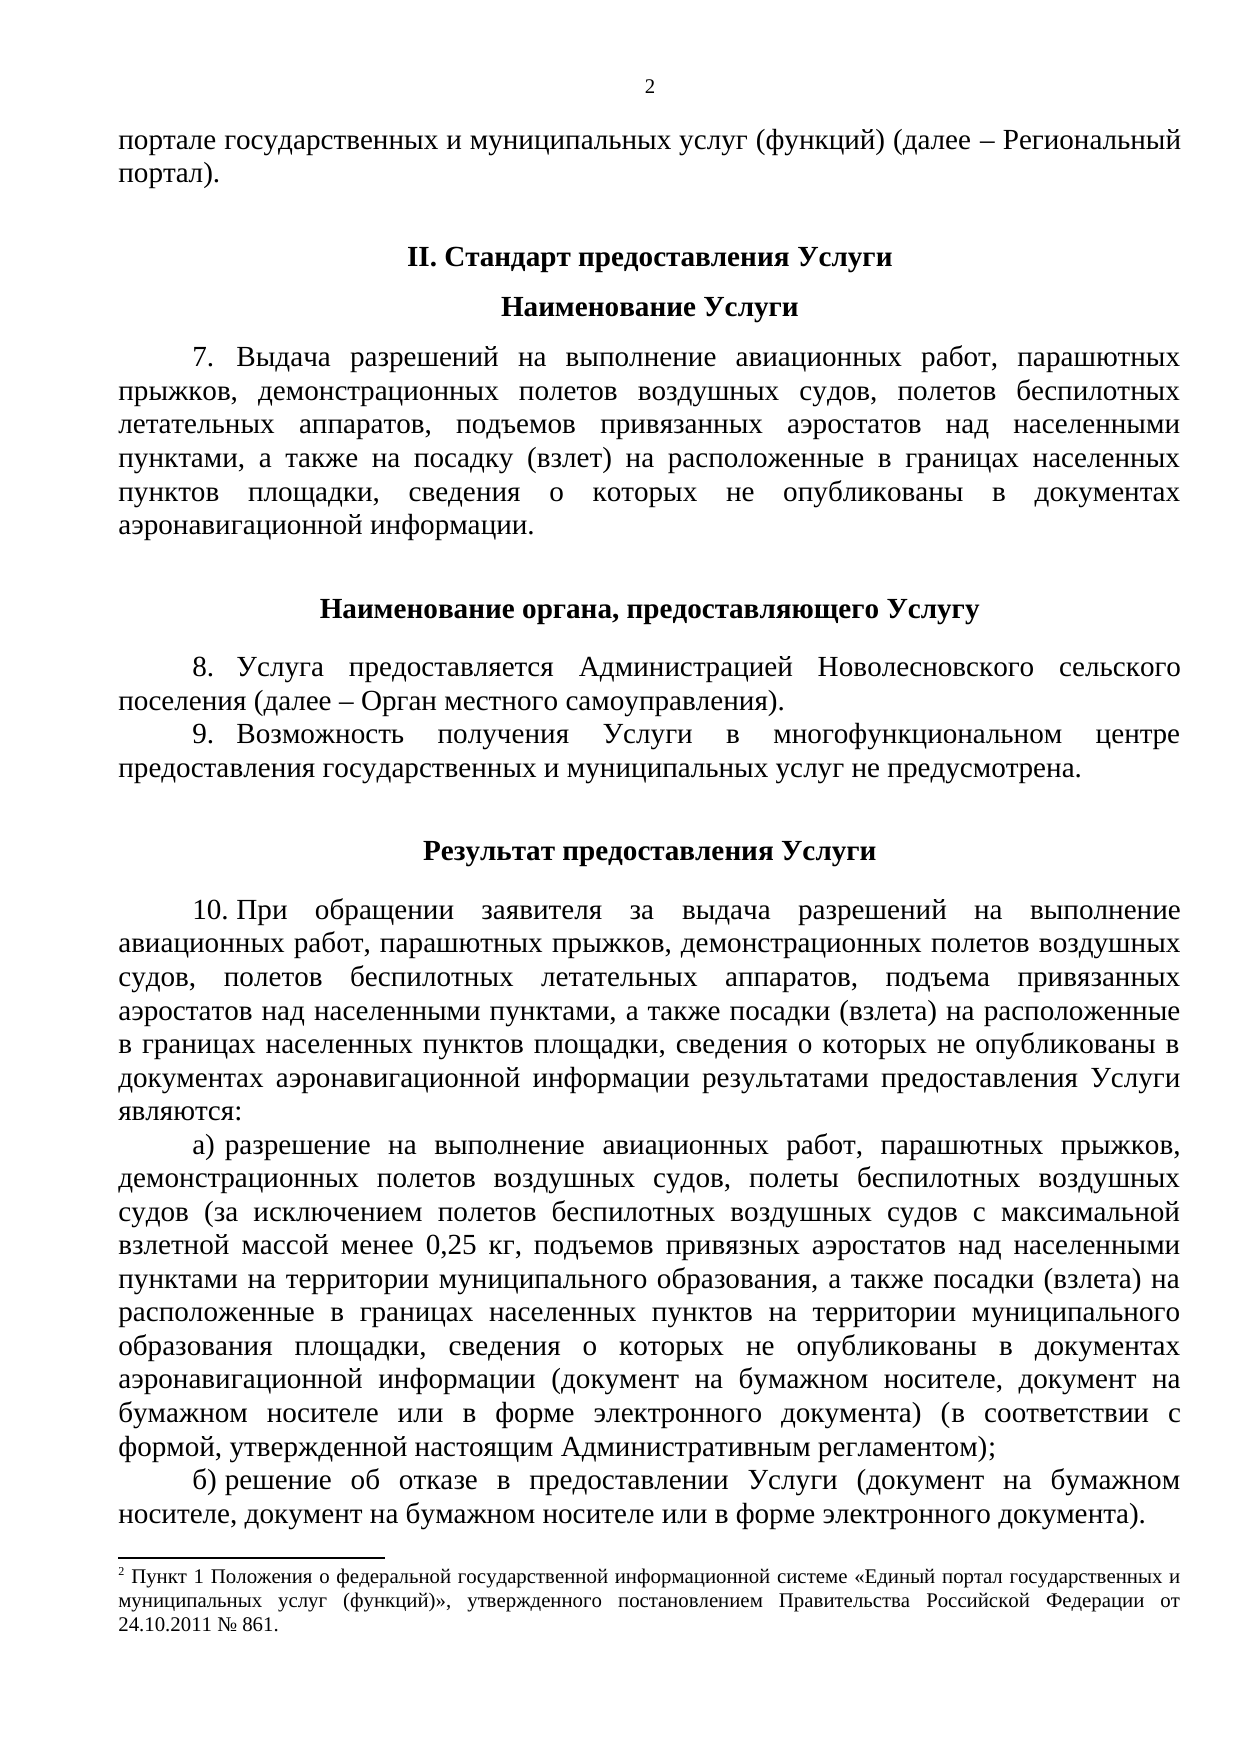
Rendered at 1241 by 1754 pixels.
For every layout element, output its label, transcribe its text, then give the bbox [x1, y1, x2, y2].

list разрешение на выполнение авиационных работ, парашютных прыжков, демонстрационных полетов воздушных судов, полеты беспилотных воздушных судов (за исключением полетов беспилотных воздушных судов с максимальной взлетной массой менее 0,25 кг, подъемов привязных аэростатов над населенными пунктами на территории муниципального образования, а также посадки (взлета) на расположенные в границах населенных пунктов на территории муниципального образования площадки, сведения о которых не опубликованы в документах аэронавигационной информации (документ на бумажном носителе, документ на бумажном носителе или в форме электронного документа) (в соответствии с формой, утвержденной настоящим Административным регламентом); [118, 1127, 1181, 1462]
list Выдача разрешений на выполнение авиационных работ, парашютных прыжков, демонстрационных полетов воздушных судов, полетов беспилотных летательных аппаратов, подъемов привязанных аэростатов над населенными пунктами, а также на посадку (взлет) на расположенные в границах населенных пунктов площадки, сведения о которых не опубликованы в документах аэронавигационной информации. [118, 339, 1181, 541]
list Услуга предоставляется Администрацией Новолесновского сельского поселения (далее – Орган местного самоуправления). [118, 649, 1181, 716]
text Результат предоставления Услуги [118, 833, 1181, 867]
list решение об отказе в предоставлении Услуги (документ на бумажном носителе, документ на бумажном носителе или в форме электронного документа). [118, 1462, 1181, 1529]
list При обращении заявителя за выдача разрешений на выполнение авиационных работ, парашютных прыжков, демонстрационных полетов воздушных судов, полетов беспилотных летательных аппаратов, подъема привязанных аэростатов над населенными пунктами, а также посадки (взлета) на расположенные в границах населенных пунктов площадки, сведения о которых не опубликованы в документах аэронавигационной информации результатами предоставления Услуги являются: [118, 892, 1181, 1127]
text II. Стандарт предоставления Услуги [118, 239, 1181, 273]
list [118, 122, 1181, 189]
list Возможность получения Услуги в многофункциональном центре предоставления государственных и муниципальных услуг не предусмотрена. [118, 716, 1181, 783]
text Наименование Услуги [118, 289, 1181, 323]
text Наименование органа, предоставляющего Услугу [118, 591, 1181, 624]
